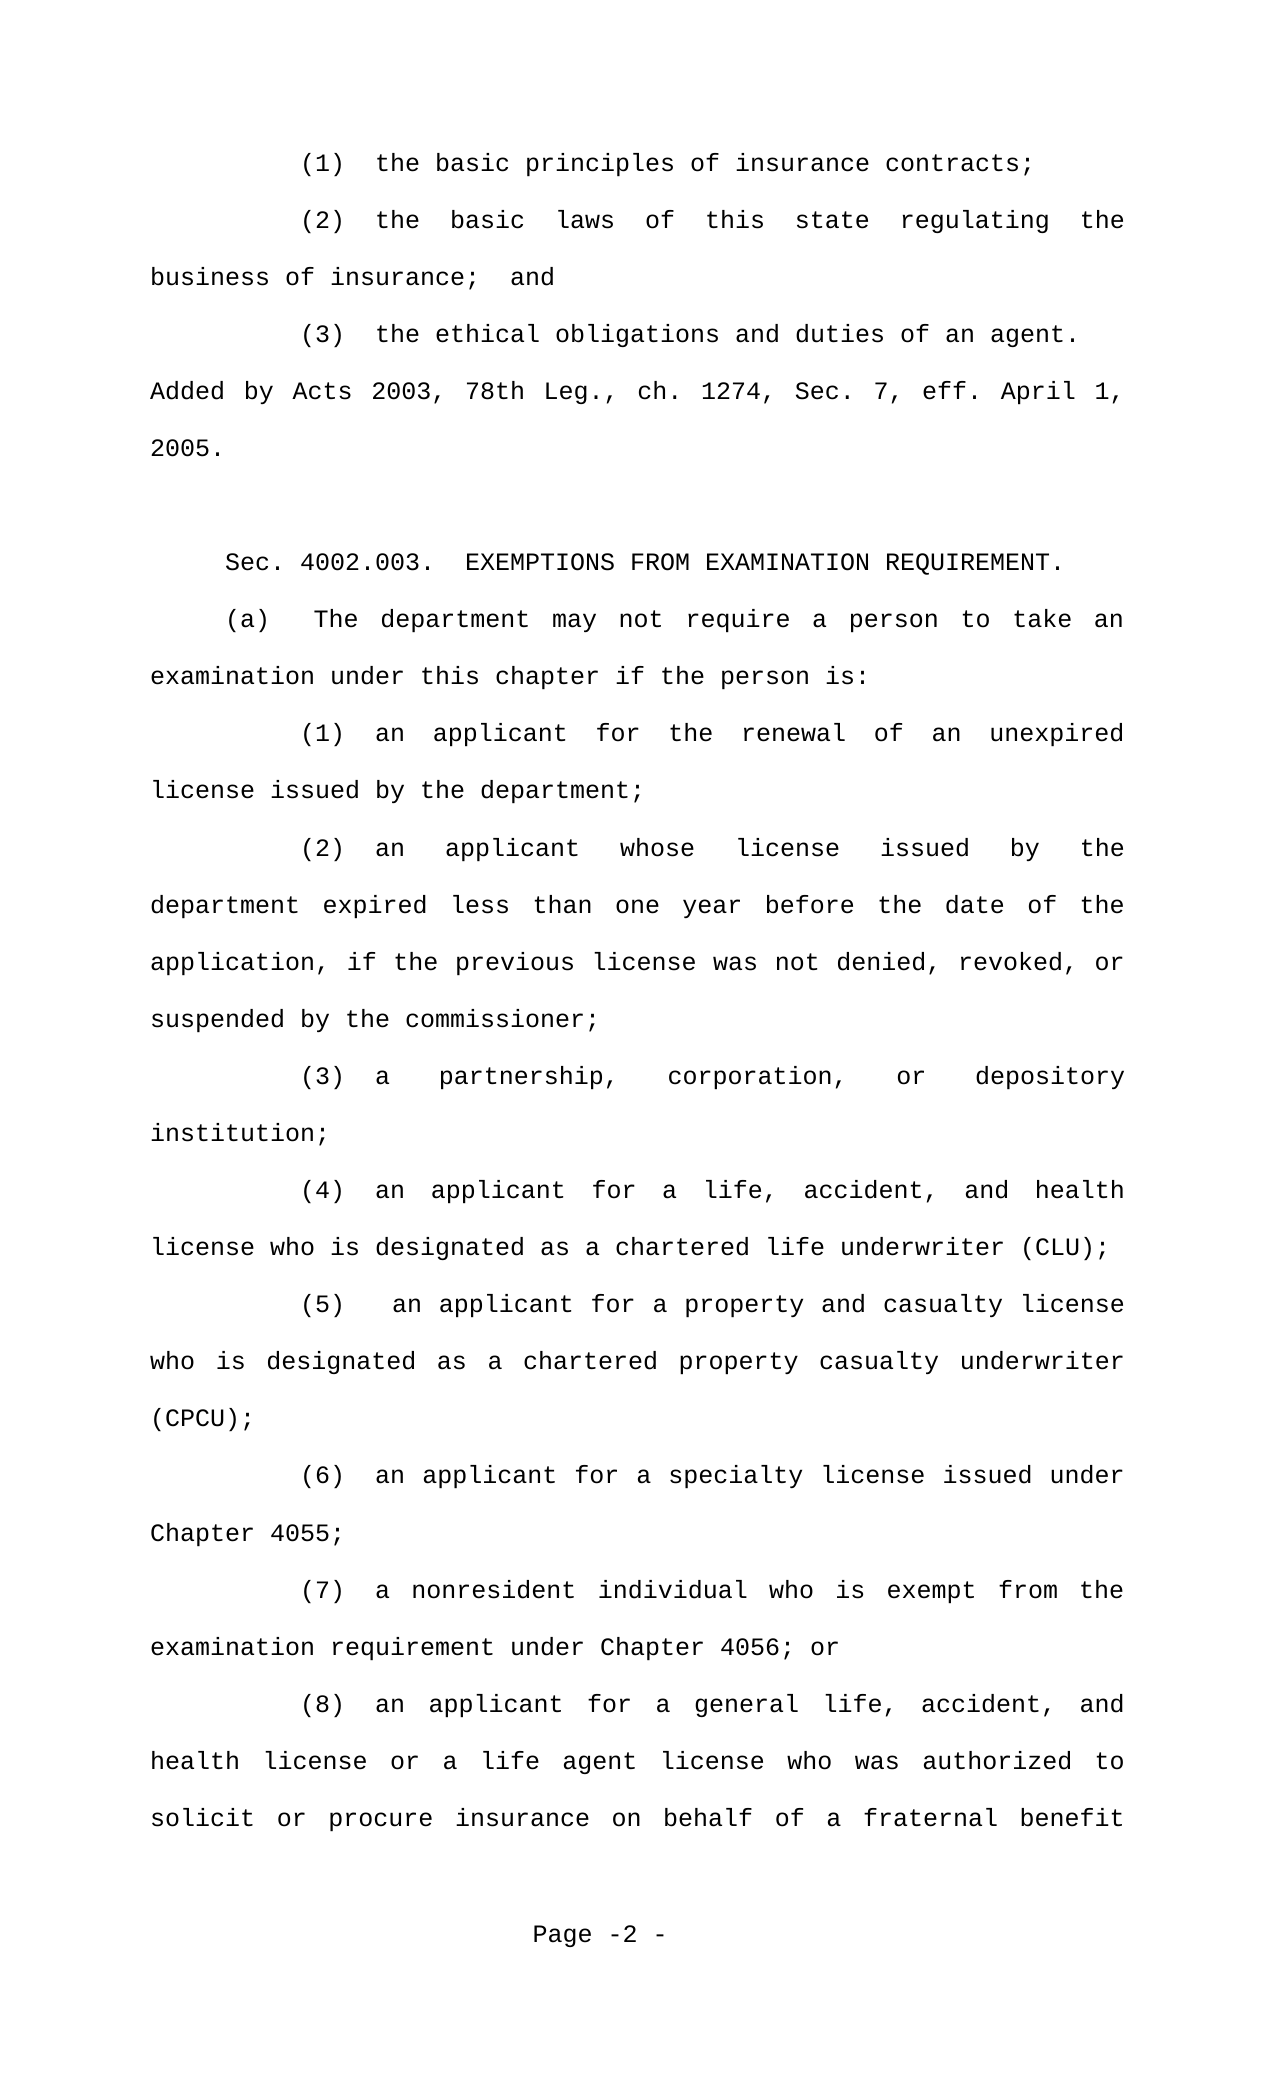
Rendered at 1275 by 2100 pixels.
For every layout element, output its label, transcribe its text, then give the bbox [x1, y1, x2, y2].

text (4) an applicant for a life, accident, and health license who is designated as a chartered life underwriter (CLU); [150, 1177, 1125, 1263]
text (2) the basic laws of this state regulating the business of insurance; and [150, 207, 1125, 293]
text (6) an applicant for a specialty license issued under Chapter 4055; [150, 1463, 1125, 1548]
text (5) an applicant for a property and casualty license who is designated as a chartered property casualty underwriter (CPCU); [150, 1292, 1125, 1434]
text (3) a partnership, corporation, or depository institution; [150, 1063, 1125, 1149]
text (a) The department may not require a person to take an examination under this chapter if the person is: [150, 607, 1125, 692]
text (1) an applicant for the renewal of an unexpired license issued by the department; [150, 721, 1125, 806]
text (7) a nonresident individual who is exempt from the examination requirement under Chapter 4056; or [150, 1577, 1125, 1663]
text (1) the basic principles of insurance contracts; [150, 150, 1125, 178]
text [150, 1691, 1125, 1834]
text Sec. 4002.003. EXEMPTIONS FROM EXAMINATION REQUIREMENT. [150, 549, 1125, 578]
text (2) an applicant whose license issued by the department expired less than one year before the date of the application, if the previous license was not denied, revoked, or suspended by the commissioner; [150, 835, 1125, 1035]
text Added by Acts 2003, 78th Leg., ch. 1274, Sec. 7, eff. April 1, 2005. [150, 378, 1125, 464]
text (3) the ethical obligations and duties of an agent. [150, 321, 1125, 350]
